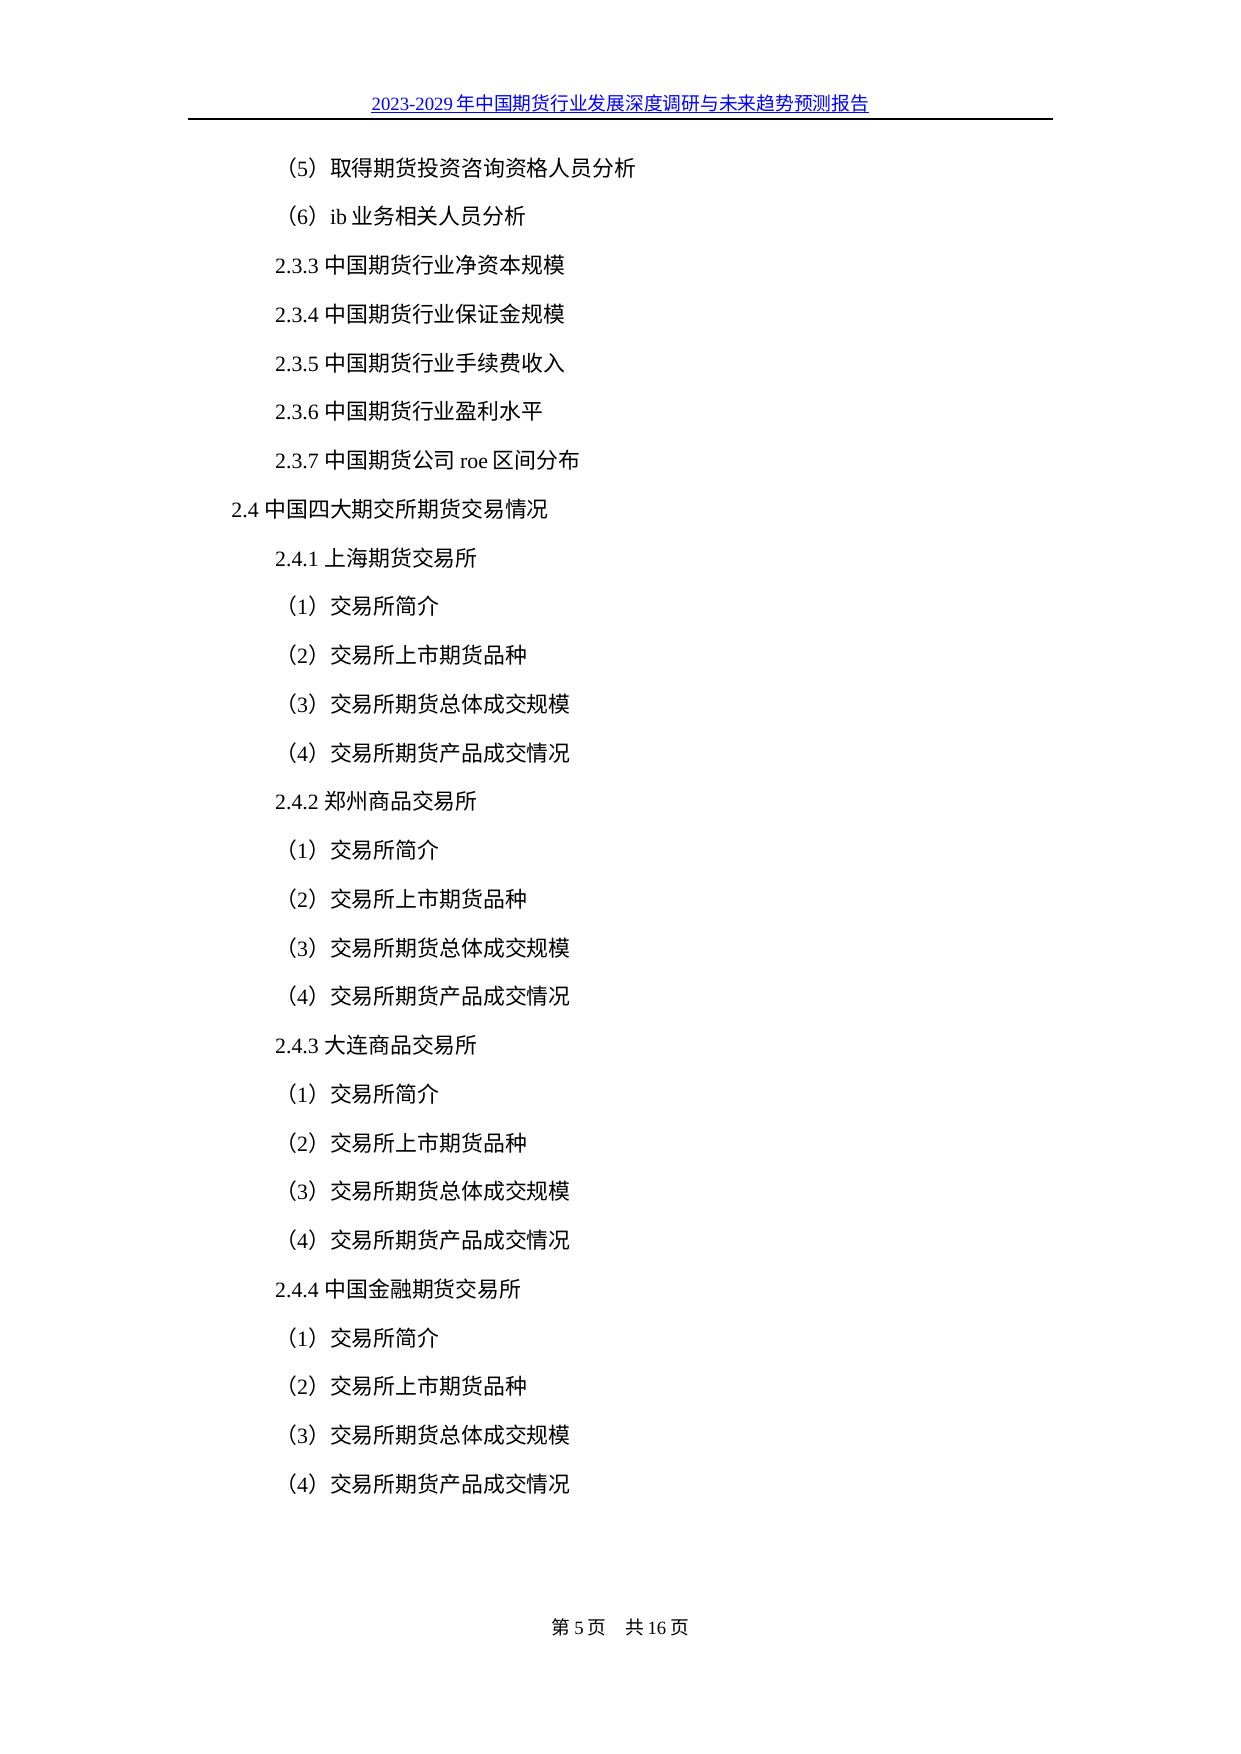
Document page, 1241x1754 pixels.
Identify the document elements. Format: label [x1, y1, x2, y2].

text [187, 150, 1053, 1499]
